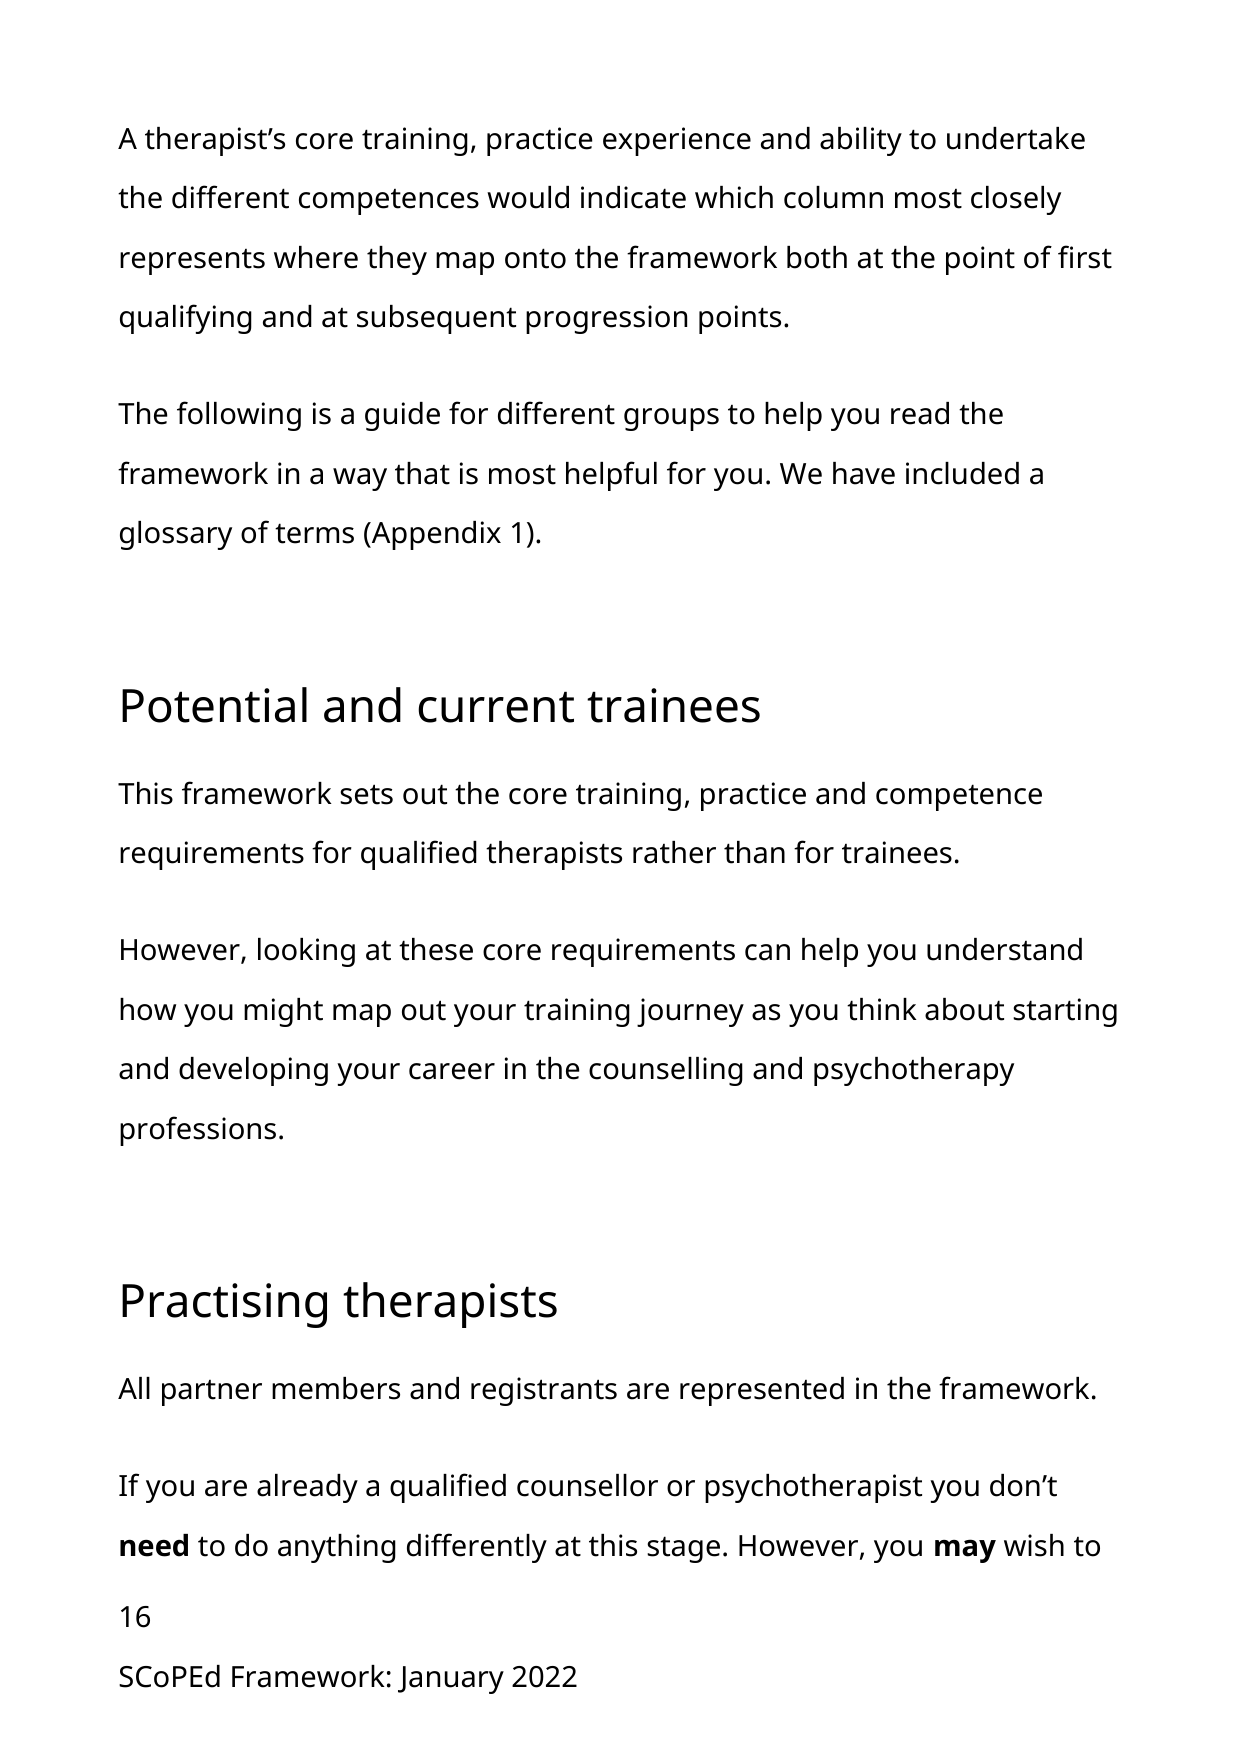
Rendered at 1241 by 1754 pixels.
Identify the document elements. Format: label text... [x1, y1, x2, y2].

text This framework sets out the core training, practice and competence requirements for qualified therapists rather than for trainees. [118, 773, 1122, 872]
text All partner members and registrants are represented in the framework. [118, 1369, 1122, 1408]
subtitle Potential and current trainees [118, 669, 1122, 736]
subtitle Practising therapists [118, 1264, 1122, 1331]
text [118, 1466, 1122, 1565]
text A therapist’s core training, practice experience and ability to undertake the different competences would indicate which column most closely represents where they map onto the framework both at the point of first qualifying and at subsequent progression points. [118, 118, 1122, 336]
text However, looking at these core requirements can help you understand how you might map out your training journey as you think about starting and developing your career in the counselling and psychotherapy professions. [118, 929, 1122, 1207]
text The following is a guide for different groups to help you read the framework in a way that is most helpful for you. We have included a glossary of terms (Appendix 1). [118, 393, 1122, 612]
